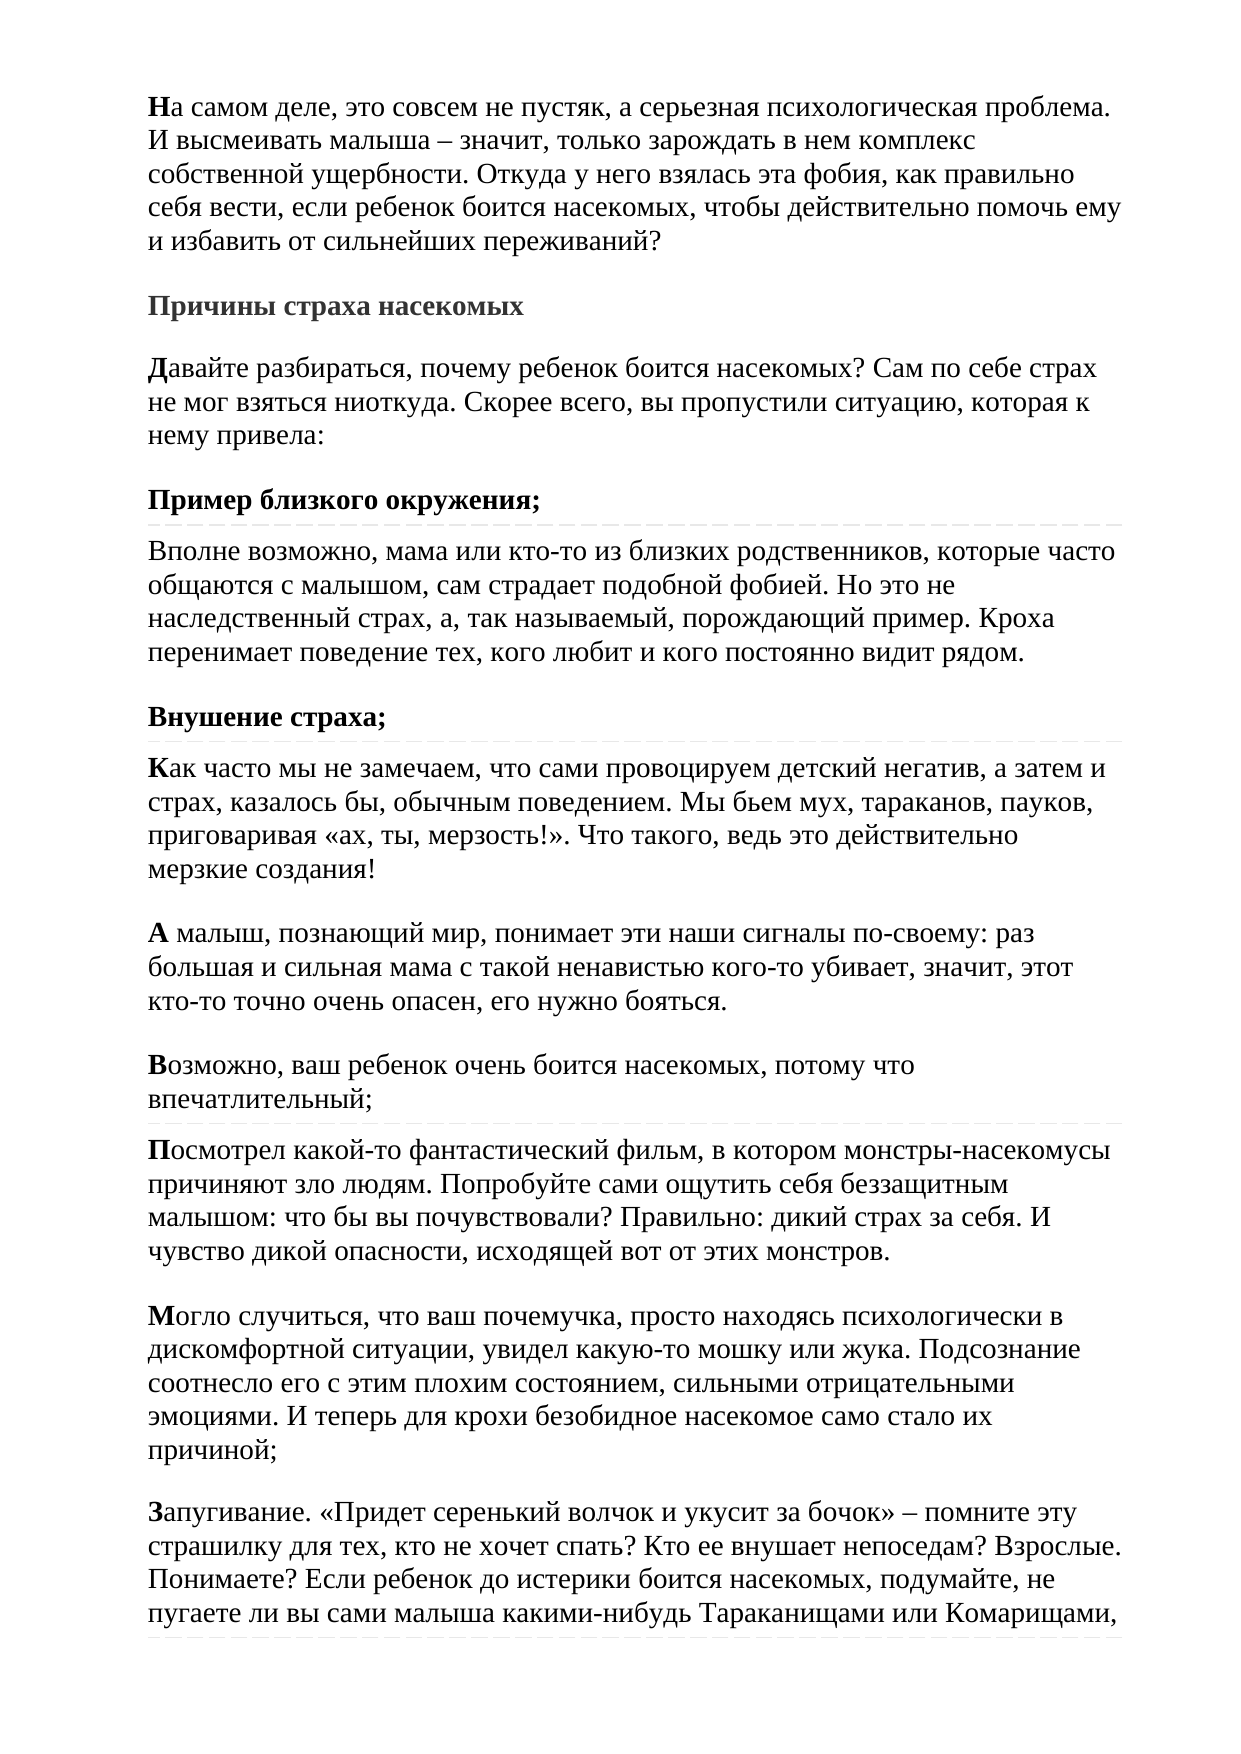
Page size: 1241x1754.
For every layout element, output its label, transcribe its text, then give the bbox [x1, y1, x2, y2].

text Как часто мы не замечаем, что сами провоцируем детский негатив, а затем и страх, казалось бы, обычным поведением. Мы бьем мух, тараканов, пауков, приговаривая «ах, ты, мерзость!». Что такого, ведь это действительно мерзкие создания! [148, 750, 1122, 884]
text А малыш, познающий мир, понимает эти наши сигналы по-своему: раз большая и сильная мама с такой ненавистью кого-то убивает, значит, этот кто-то точно очень опасен, его нужно бояться. [148, 916, 1122, 1016]
text Давайте разбираться, почему ребенок боится насекомых? Сам по себе страх не мог взяться ниоткуда. Скорее всего, вы пропустили ситуацию, которая к нему привела: [148, 350, 1122, 451]
text Посмотрел какой-то фантастический фильм, в котором монстры-насекомусы причиняют зло людям. Попробуйте сами ощутить себя беззащитным малышом: что бы вы почувствовали? Правильно: дикий страх за себя. И чувство дикой опасности, исходящей вот от этих монстров. [148, 1132, 1122, 1266]
text Причины страха насекомых [148, 288, 1122, 321]
text Возможно, ваш ребенок очень боится насекомых, потому что впечатлительный; [148, 1047, 1122, 1124]
text Пример близкого окружения; [148, 482, 1122, 526]
text Вполне возможно, мама или кто-то из близких родственников, которые часто общаются с малышом, сам страдает подобной фобией. Но это не наследственный страх, а, так называемый, порождающий пример. Кроха перенимает поведение тех, кого любит и кого постоянно видит рядом. [148, 533, 1122, 668]
text На самом деле, это совсем не пустяк, а серьезная психологическая проблема. И высмеивать малыша – значит, только зарождать в нем комплекс собственной ущербности. Откуда у него взялась эта фобия, как правильно себя вести, если ребенок боится насекомых, чтобы действительно помочь ему и избавить от сильнейших переживаний? [148, 89, 1122, 256]
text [148, 1494, 1122, 1638]
text Внушение страха; [148, 699, 1122, 742]
text Могло случиться, что ваш почемучка, просто находясь психологически в дискомфортной ситуации, увидел какую-то мошку или жука. Подсознание соотнесло его с этим плохим состоянием, сильными отрицательными эмоциями. И теперь для крохи безобидное насекомое само стало их причиной; [148, 1298, 1122, 1465]
